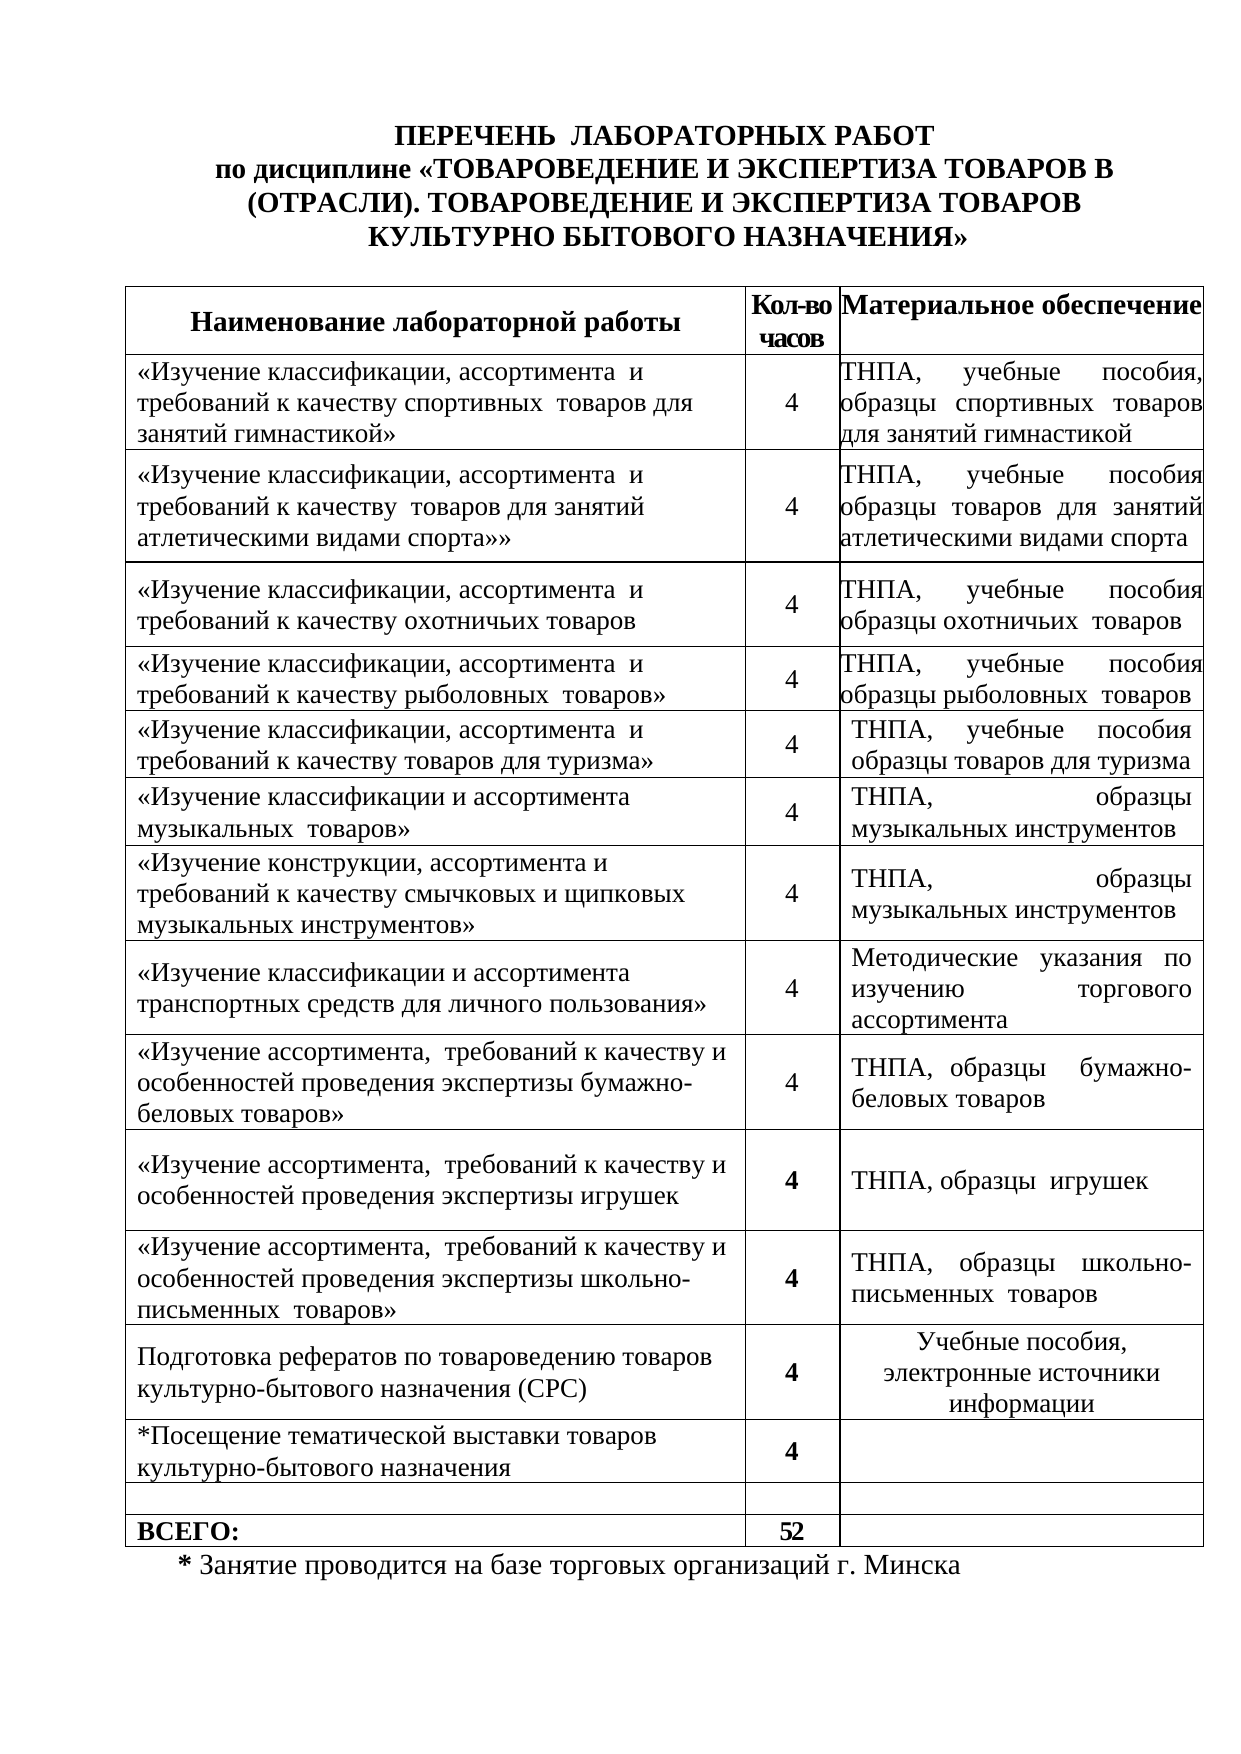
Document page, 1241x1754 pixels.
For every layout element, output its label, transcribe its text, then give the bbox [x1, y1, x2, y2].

table_cell ТНПА, учебные пособия образцы товаров для занятий атлетическими видами спорта [841, 450, 1203, 561]
table_cell «Изучение ассортимента, требований к качеству и особенностей проведения экспертизы игрушек [126, 1130, 745, 1229]
table_cell Подготовка рефератов по товароведению товаров культурно-бытового назначения (СРС) [126, 1325, 745, 1418]
table_cell «Изучение классификации, ассортимента и требований к качеству товаров для занятий атлетическими видами спорта»» [126, 450, 745, 561]
table_cell «Изучение конструкции, ассортимента и требований к качеству смычковых и щипковых музыкальных инструментов» [126, 846, 745, 939]
table_cell Учебные пособия, электронные источники информации [841, 1325, 1203, 1418]
text по дисциплине «ТОВАРОВЕДЕНИЕ И ЭКСПЕРТИЗА ТОВАРОВ В (ОТРАСЛИ). ТОВАРОВЕДЕНИЕ И ЭКСПЕРТИЗА ТОВАРОВ [177, 152, 1152, 219]
table_cell 4 [746, 1130, 839, 1229]
table_cell [126, 1483, 745, 1514]
text * Занятие проводится на базе торговых организаций г. Минска [177, 1547, 1152, 1581]
table_cell «Изучение классификации, ассортимента и требований к качеству рыболовных товаров» [126, 647, 745, 709]
table_cell 4 [746, 647, 839, 709]
table_cell ТНПА, учебные пособия образцы товаров для туризма [841, 711, 1203, 777]
table_cell «Изучение классификации и ассортимента музыкальных товаров» [126, 778, 745, 845]
table_cell 4 [746, 778, 839, 845]
table_cell 4 [746, 846, 839, 939]
table_header Кол-во часов [746, 287, 839, 354]
table_cell 4 [746, 355, 839, 448]
table_cell *Посещение тематической выставки товаров культурно-бытового назначения [126, 1420, 745, 1482]
table_cell [841, 1515, 1203, 1546]
table_cell «Изучение ассортимента, требований к качеству и особенностей проведения экспертизы школьно-письменных товаров» [126, 1231, 745, 1324]
table_cell [841, 1483, 1203, 1514]
table_header Наименование лабораторной работы [126, 287, 745, 354]
table_cell ТНПА, образцы бумажно-беловых товаров [841, 1035, 1203, 1128]
table_cell ТНПА, образцы игрушек [841, 1130, 1203, 1229]
table_cell «Изучение классификации и ассортимента транспортных средств для личного пользования» [126, 941, 745, 1034]
table_header Материальное обеспечение [841, 287, 1203, 354]
table_cell «Изучение классификации, ассортимента и требований к качеству товаров для туризма» [126, 711, 745, 777]
table_cell ТНПА, учебные пособия, образцы спортивных товаров для занятий гимнастикой [841, 355, 1203, 448]
table_cell [841, 1420, 1203, 1482]
table_cell 4 [746, 711, 839, 777]
table_cell 4 [746, 1035, 839, 1128]
table_cell ВСЕГО: [126, 1515, 745, 1546]
table_cell ТНПА, образцы музыкальных инструментов [841, 846, 1203, 939]
table_cell Методические указания по изучению торгового ассортимента [841, 941, 1203, 1034]
table_cell 52 [746, 1515, 839, 1546]
text КУЛЬТУРНО БЫТОВОГО НАЗНАЧЕНИЯ» [177, 219, 1152, 252]
table_cell «Изучение классификации, ассортимента и требований к качеству охотничьих товаров [126, 563, 745, 646]
table_cell 4 [746, 450, 839, 561]
table_cell «Изучение классификации, ассортимента и требований к качеству спортивных товаров для занятий гимнастикой» [126, 355, 745, 448]
table_cell «Изучение ассортимента, требований к качеству и особенностей проведения экспертизы бумажно-беловых товаров» [126, 1035, 745, 1128]
text ПЕРЕЧЕНЬ ЛАБОРАТОРНЫХ РАБОТ [177, 118, 1152, 152]
table_cell ТНПА, образцы школьно-письменных товаров [841, 1231, 1203, 1324]
table_cell [746, 1483, 839, 1514]
table_cell ТНПА, учебные пособия образцы рыболовных товаров [841, 647, 1203, 709]
table_cell ТНПА, учебные пособия образцы охотничьих товаров [841, 563, 1203, 646]
table_cell 4 [746, 563, 839, 646]
table_cell 4 [746, 1420, 839, 1482]
table_cell 4 [746, 941, 839, 1034]
table_cell ТНПА, образцы музыкальных инструментов [841, 778, 1203, 845]
table_cell 4 [746, 1325, 839, 1418]
table_cell 4 [746, 1231, 839, 1324]
